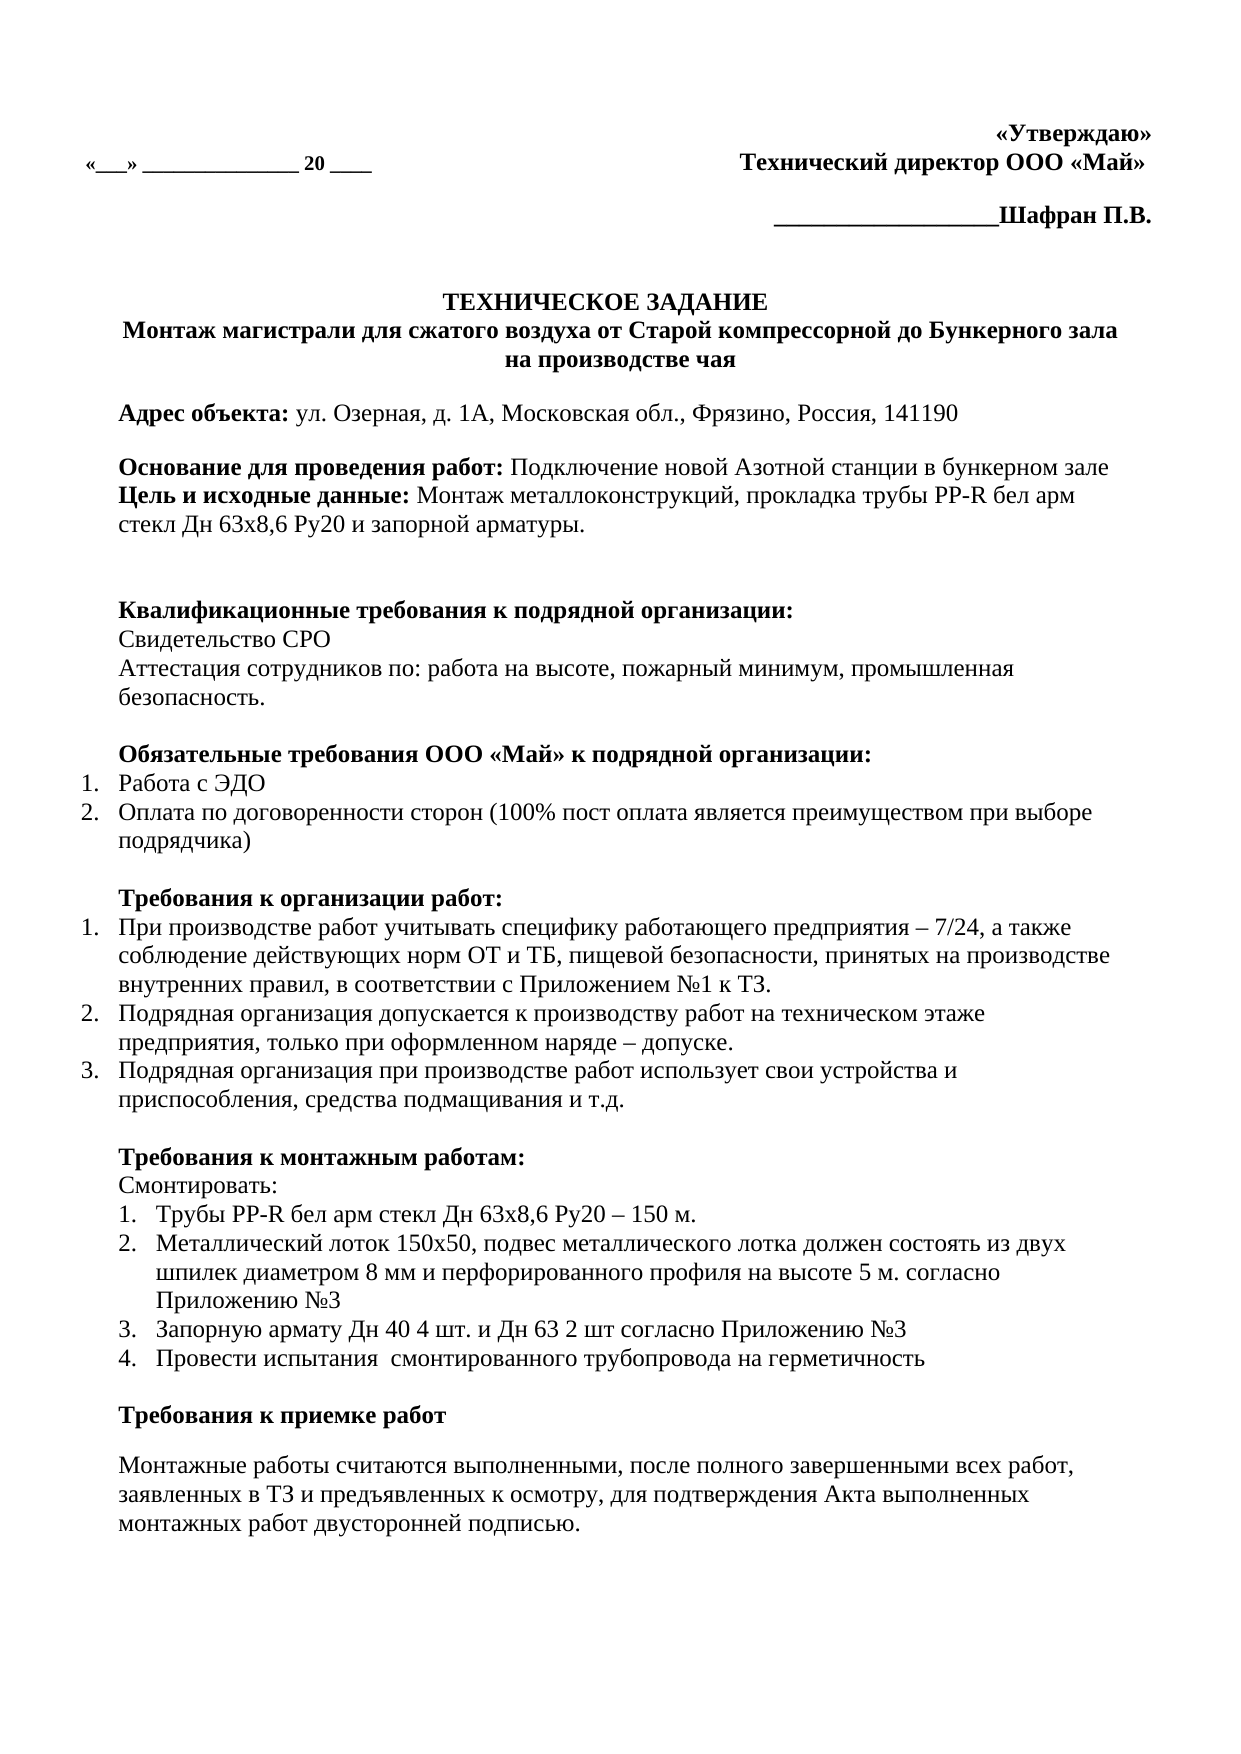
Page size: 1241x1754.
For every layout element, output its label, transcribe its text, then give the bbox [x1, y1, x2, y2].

text Цель и исходные данные: Монтаж металлоконструкций, прокладка трубы PP-R бел арм стекл Дн 63х8,6 Ру20 и запорной арматуры. [118, 481, 1122, 538]
text ТЕХНИЧЕСКОЕ ЗАДАНИЕ [59, 287, 1152, 316]
text Требования к приемке работ [118, 1401, 1122, 1429]
text Адрес объекта: ул. Озерная, д. 1А, Московская обл., Фрязино, Россия, 141190 [118, 398, 1122, 427]
list Смонтировать: [118, 1171, 1122, 1199]
text Обязательные требования ООО «Май» к подрядной организации: [118, 739, 1122, 768]
text Аттестация сотрудников по: работа на высоте, пожарный минимум, промышленная безопасность. [118, 653, 1122, 711]
list Работа с ЭДО [81, 768, 1122, 797]
text Основание для проведения работ: Подключение новой Азотной станции в бункерном зале [118, 452, 1122, 481]
text Монтаж магистрали для сжатого воздуха от Старой компрессорной до Бункерного зала на производстве чая [118, 316, 1122, 373]
list Металлический лоток 150х50, подвес металлического лотка должен состоять из двух шпилек диаметром 8 мм и перфорированного профиля на высоте 5 м. согласно Приложению №3 [118, 1228, 1122, 1314]
text Квалификационные требования к подрядной организации: [118, 596, 1122, 624]
text «Утверждаю» [59, 118, 1152, 147]
list Оплата по договоренности сторон (100% пост оплата является преимуществом при выборе подрядчика) [81, 797, 1122, 854]
text __________________Шафран П.В. [59, 201, 1152, 229]
list При производстве работ учитывать специфику работающего предприятия – 7/24, а также соблюдение действующих норм ОТ и ТБ, пищевой безопасности, принятых на производстве внутренних правил, в соответствии с Приложением №1 к ТЗ. [81, 912, 1122, 998]
list Монтажные работы считаются выполненными, после полного завершенными всех работ, заявленных в ТЗ и предъявленных к осмотру, для подтверждения Акта выполненных монтажных работ двусторонней подписью. [118, 1450, 1122, 1536]
list Трубы PP-R бел арм стекл Дн 63х8,6 Ру20 – 150 м. [118, 1199, 1122, 1228]
text Свидетельство СРО [118, 624, 1122, 653]
list Провести испытания смонтированного трубопровода на герметичность [118, 1343, 1122, 1372]
list Подрядная организация допускается к производству работ на техническом этаже предприятия, только при оформленном наряде – допуске. [81, 998, 1122, 1056]
list Подрядная организация при производстве работ использует свои устройства и приспособления, средства подмащивания и т.д. [81, 1056, 1122, 1113]
text Требования к организации работ: [118, 883, 1122, 912]
text «___» _______________ 20 ____ Технический директор ООО «Май» [59, 147, 1152, 176]
text Требования к монтажным работам: [118, 1142, 1122, 1171]
list Запорную армату Дн 40 4 шт. и Дн 63 2 шт согласно Приложению №3 [118, 1314, 1122, 1343]
